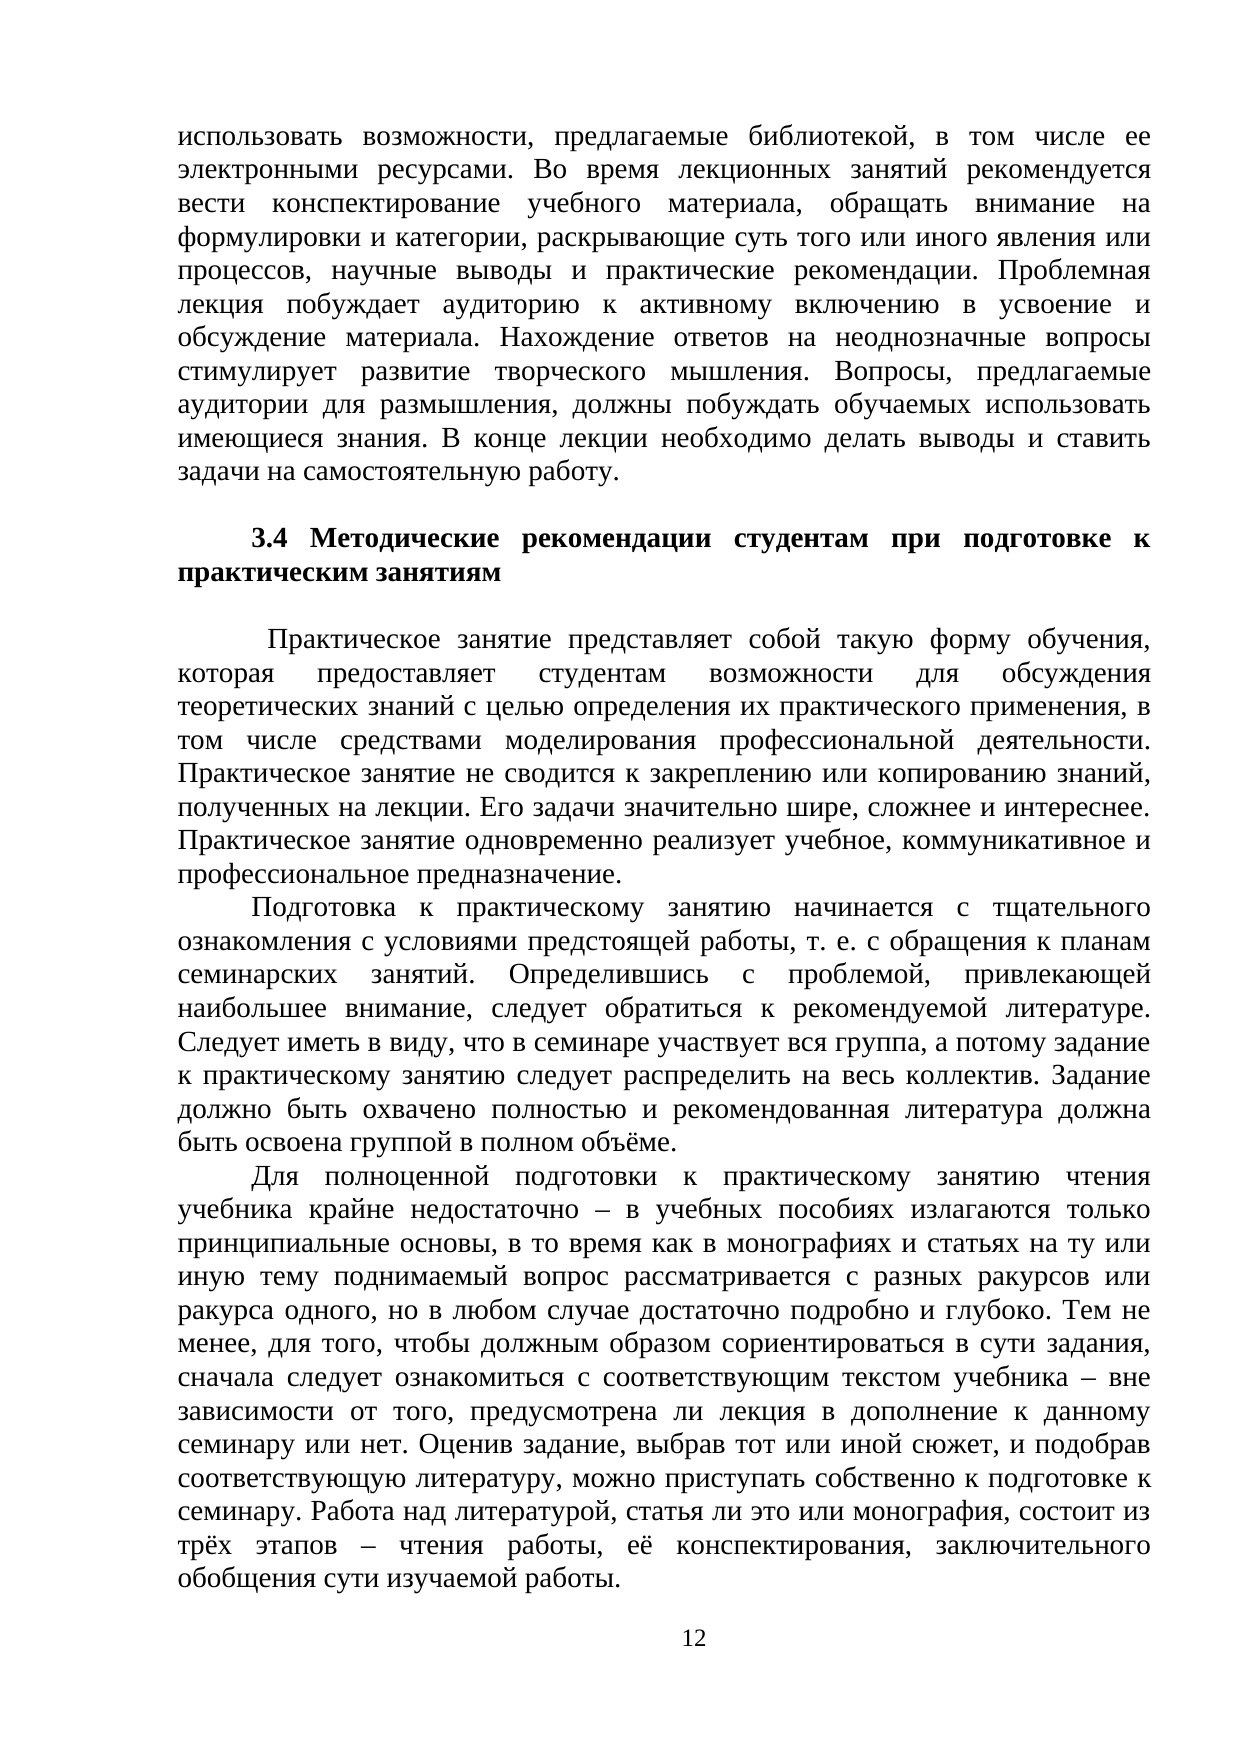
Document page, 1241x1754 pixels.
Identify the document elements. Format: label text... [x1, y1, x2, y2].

text Подготовка к практическому занятию начинается с тщательного ознакомления с условиями предстоящей работы, т. е. с обращения к планам семинарских занятий. Определившись с проблемой, привлекающей наибольшее внимание, следует обратиться к рекомендуемой литературе. Следует иметь в виду, что в семинаре участвует вся группа, а потому задание к практическому занятию следует распределить на весь коллектив. Задание должно быть охвачено полностью и рекомендованная литература должна быть освоена группой в полном объёме. [177, 889, 1152, 1158]
text Для полноценной подготовки к практическому занятию чтения учебника крайне недостаточно – в учебных пособиях излагаются только принципиальные основы, в то время как в монографиях и статьях на ту или иную тему поднимаемый вопрос рассматривается с разных ракурсов или ракурса одного, но в любом случае достаточно подробно и глубоко. Тем не менее, для того, чтобы должным образом сориентироваться в сути задания, сначала следует ознакомиться с соответствующим текстом учебника – вне зависимости от того, предусмотрена ли лекция в дополнение к данному семинару или нет. Оценив задание, выбрав тот или иной сюжет, и подобрав соответствующую литературу, можно приступать собственно к подготовке к семинару. Работа над литературой, статья ли это или монография, состоит из трёх этапов – чтения работы, её конспектирования, заключительного обобщения сути изучаемой работы. [177, 1158, 1152, 1594]
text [177, 118, 1152, 487]
text Практическое занятие представляет собой такую форму обучения, которая предоставляет студентам возможности для обсуждения теоретических знаний с целью определения их практического применения, в том числе средствами моделирования профессиональной деятельности. Практическое занятие не сводится к закреплению или копированию знаний, полученных на лекции. Его задачи значительно шире, сложнее и интереснее. Практическое занятие одновременно реализует учебное, коммуникативное и профессиональное предназначение. [177, 621, 1152, 889]
list 3.4 Методические рекомендации студентам при подготовке к практическим занятиям [177, 521, 1152, 588]
